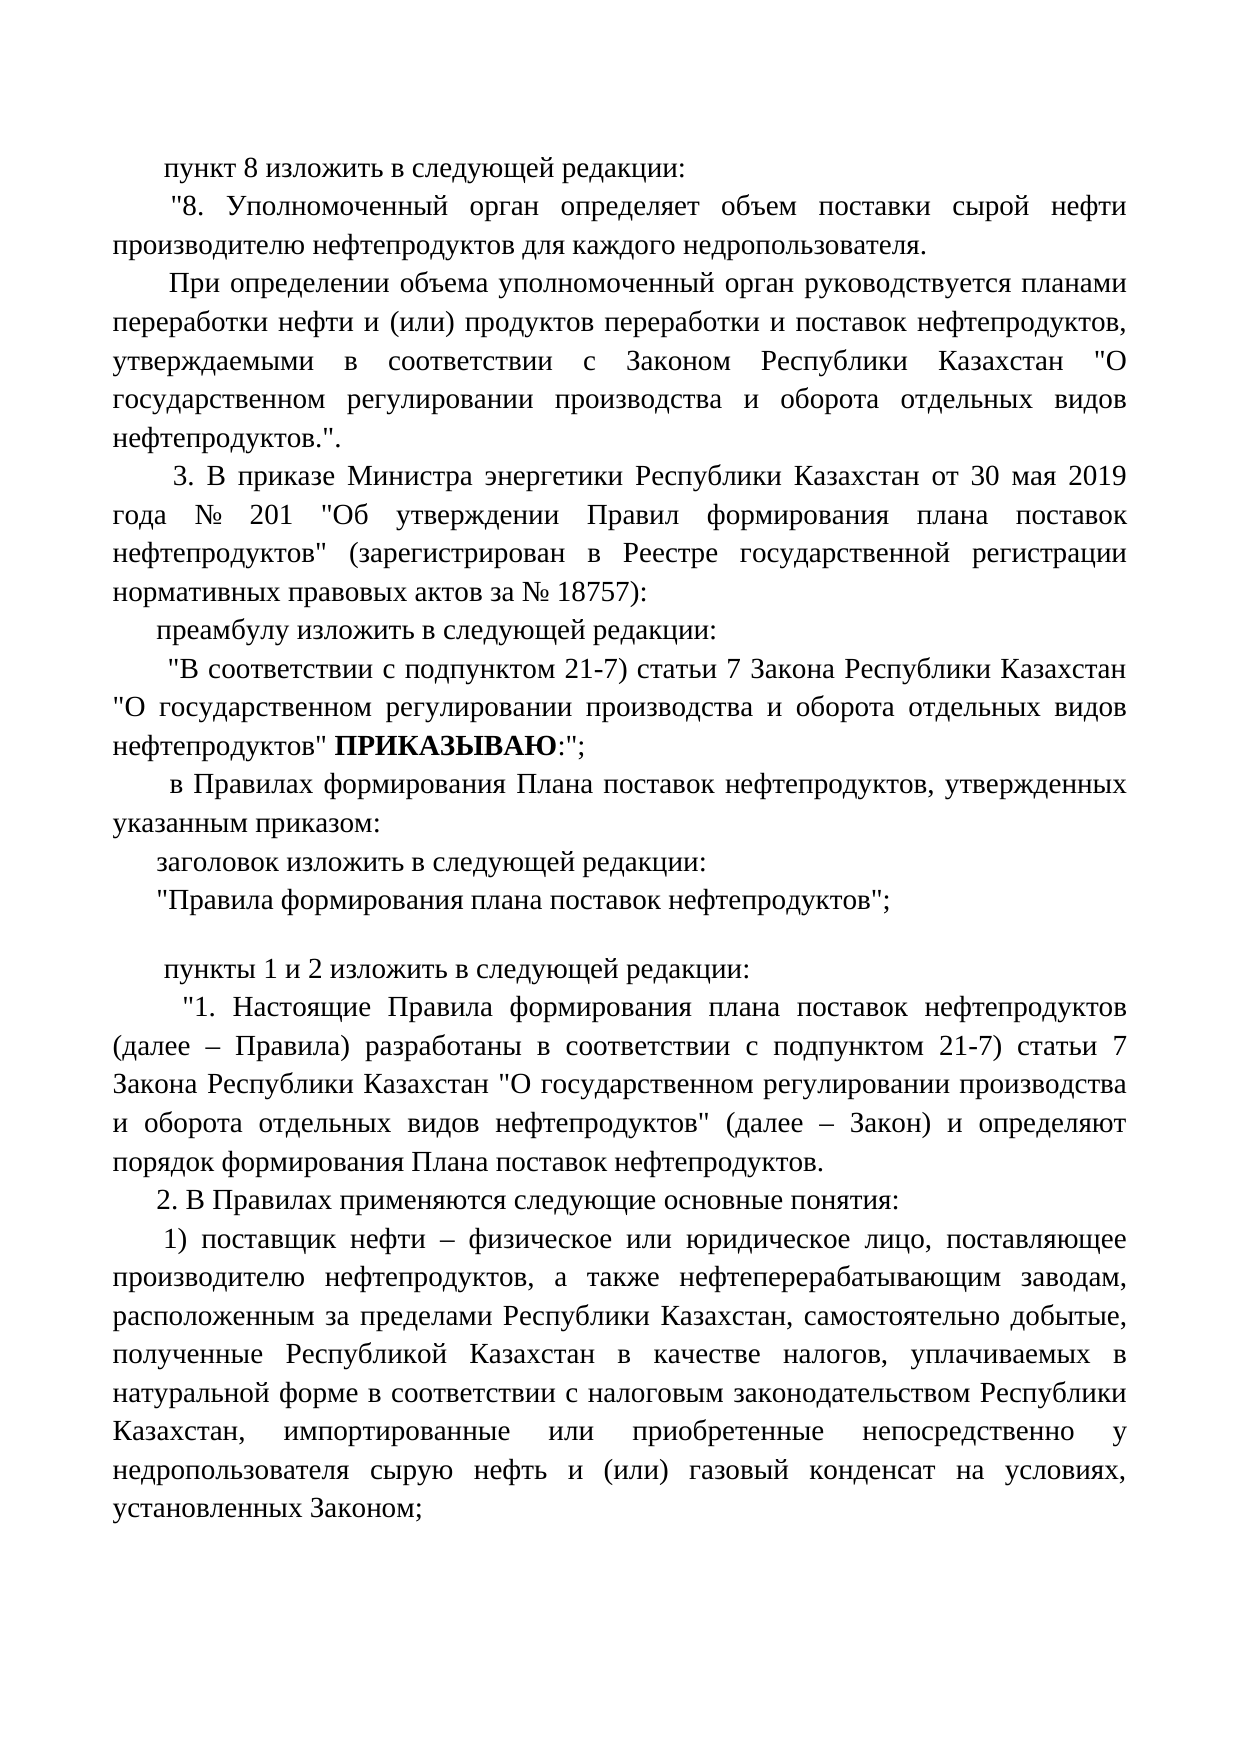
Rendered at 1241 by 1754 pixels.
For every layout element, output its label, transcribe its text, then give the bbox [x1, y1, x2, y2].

text "8. Уполномоченный орган определяет объем поставки сырой нефти производителю нефтепродуктов для каждого недропользователя. [112, 188, 1128, 261]
text 2. В Правилах применяются следующие основные понятия: [112, 1182, 1128, 1216]
text "Правила формирования плана поставок нефтепродуктов"; [112, 882, 1128, 916]
text 3. В приказе Министра энергетики Республики Казахстан от 30 мая 2019 года № 201 "Об утверждении Правил формирования плана поставок нефтепродуктов" (зарегистрирован в Реестре государственной регистрации нормативных правовых актов за № 18757): [112, 458, 1128, 607]
text пункт 8 изложить в следующей редакции: [112, 150, 1128, 183]
text "В соответствии с подпунктом 21-7) статьи 7 Закона Республики Казахстан "О государственном регулировании производства и оборота отдельных видов нефтепродуктов" ПРИКАЗЫВАЮ:"; [112, 651, 1128, 762]
text пункты 1 и 2 изложить в следующей редакции: [112, 951, 1128, 984]
text При определении объема уполномоченный орган руководствуется планами переработки нефти и (или) продуктов переработки и поставок нефтепродуктов, утверждаемыми в соответствии с Законом Республики Казахстан "О государственном регулировании производства и оборота отдельных видов нефтепродуктов.". [112, 266, 1128, 453]
text преамбулу изложить в следующей редакции: [112, 612, 1128, 646]
text 1) поставщик нефти – физическое или юридическое лицо, поставляющее производителю нефтепродуктов, а также нефтеперерабатывающим заводам, расположенным за пределами Республики Казахстан, самостоятельно добытые, полученные Республикой Казахстан в качестве налогов, уплачиваемых в натуральной форме в соответствии с налоговым законодательством Республики Казахстан, импортированные или приобретенные непосредственно у недропользователя сырую нефть и (или) газовый конденсат на условиях, установленных Законом; [112, 1221, 1128, 1524]
text в Правилах формирования Плана поставок нефтепродуктов, утвержденных указанным приказом: [112, 767, 1128, 839]
text "1. Настоящие Правила формирования плана поставок нефтепродуктов (далее – Правила) разработаны в соответствии с подпунктом 21-7) статьи 7 Закона Республики Казахстан "О государственном регулировании производства и оборота отдельных видов нефтепродуктов" (далее – Закон) и определяют порядок формирования Плана поставок нефтепродуктов. [112, 989, 1128, 1177]
text заголовок изложить в следующей редакции: [112, 844, 1128, 877]
